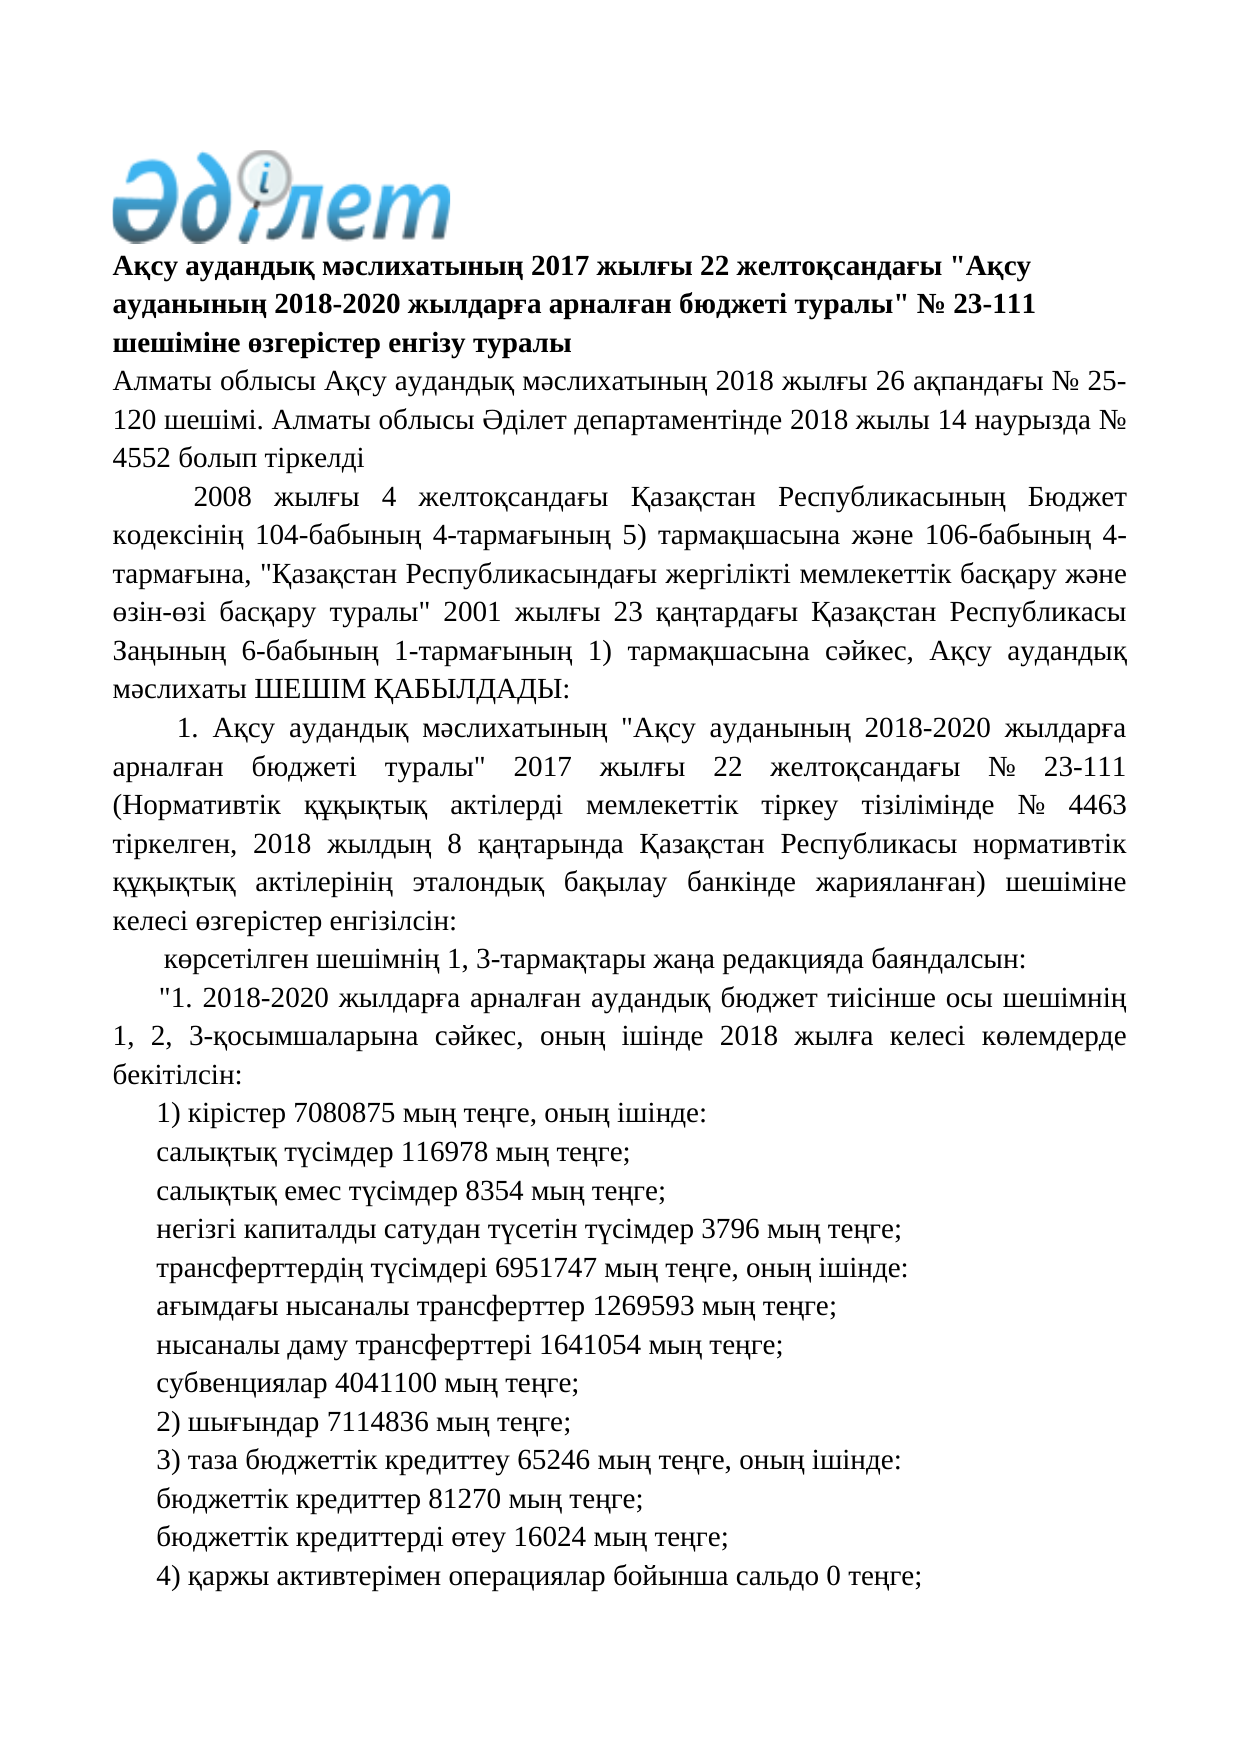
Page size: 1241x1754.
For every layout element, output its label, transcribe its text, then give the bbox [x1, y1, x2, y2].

text салықтық емес түсімдер 8354 мың теңге; [112, 1173, 1128, 1206]
text нысаналы даму трансферттері 1641054 мың теңге; [112, 1327, 1128, 1360]
text 3) таза бюджеттік кредиттеу 65246 мың теңге, оның ішінде: [112, 1442, 1128, 1476]
text трансферттердің түсімдері 6951747 мың теңге, оның ішінде: [112, 1250, 1128, 1283]
text Алматы облысы Ақсу аудандық мәслихатының 2018 жылғы 26 ақпандағы № 25-120 шешімі. Алматы облысы Әділет департаментінде 2018 жылы 14 наурызда № 4552 болып тіркелді [112, 363, 1128, 474]
picture [112, 150, 451, 244]
text бюджеттік кредиттерді өтеу 16024 мың теңге; [112, 1519, 1128, 1553]
text 2008 жылғы 4 желтоқсандағы Қазақстан Республикасының Бюджет кодексінің 104-бабының 4-тармағының 5) тармақшасына және 106-бабының 4-тармағына, "Қазақстан Республикасындағы жергілікті мемлекеттік басқару және өзін-өзі басқару туралы" 2001 жылғы 23 қаңтардағы Қазақстан Республикасы Заңының 6-бабының 1-тармағының 1) тармақшасына сәйкес, Ақсу аудандық мәслихаты ШЕШІМ ҚАБЫЛДАДЫ: [112, 479, 1128, 705]
text көрсетілген шешімнің 1, 3-тармақтары жаңа редакцияда баяндалсын: [112, 941, 1128, 975]
text 2) шығындар 7114836 мың теңге; [112, 1404, 1128, 1437]
text 1. Ақсу аудандық мәслихатының "Ақсу ауданының 2018-2020 жылдарға арналған бюджеті туралы" 2017 жылғы 22 желтоқсандағы № 23-111 (Нормативтік құқықтық актілерді мемлекеттік тіркеу тізілімінде № 4463 тіркелген, 2018 жылдың 8 қаңтарында Қазақстан Республикасы нормативтік құқықтық актілерінің эталондық бақылау банкінде жарияланған) шешіміне келесі өзгерістер енгізілсін: [112, 710, 1128, 936]
text 1) кірістер 7080875 мың теңге, оның ішінде: [112, 1096, 1128, 1129]
text "1. 2018-2020 жылдарға арналған аудандық бюджет тиісінше осы шешімнің 1, 2, 3-қосымшаларына сәйкес, оның ішінде 2018 жылға келесі көлемдерде бекітілсін: [112, 980, 1128, 1091]
text салықтық түсімдер 116978 мың теңге; [112, 1134, 1128, 1168]
text бюджеттік кредиттер 81270 мың теңге; [112, 1481, 1128, 1514]
text негізгі капиталды сатудан түсетін түсімдер 3796 мың теңге; [112, 1211, 1128, 1245]
text ағымдағы нысаналы трансферттер 1269593 мың теңге; [112, 1288, 1128, 1322]
text субвенциялар 4041100 мың теңге; [112, 1365, 1128, 1399]
text Ақсу аудандық мәслихатының 2017 жылғы 22 желтоқсандағы "Ақсу ауданының 2018-2020 жылдарға арналған бюджеті туралы" № 23-111 шешіміне өзгерістер енгізу туралы [112, 248, 1128, 358]
text 4) қаржы активтерімен операциялар бойынша сальдо 0 теңге; [112, 1558, 1128, 1592]
